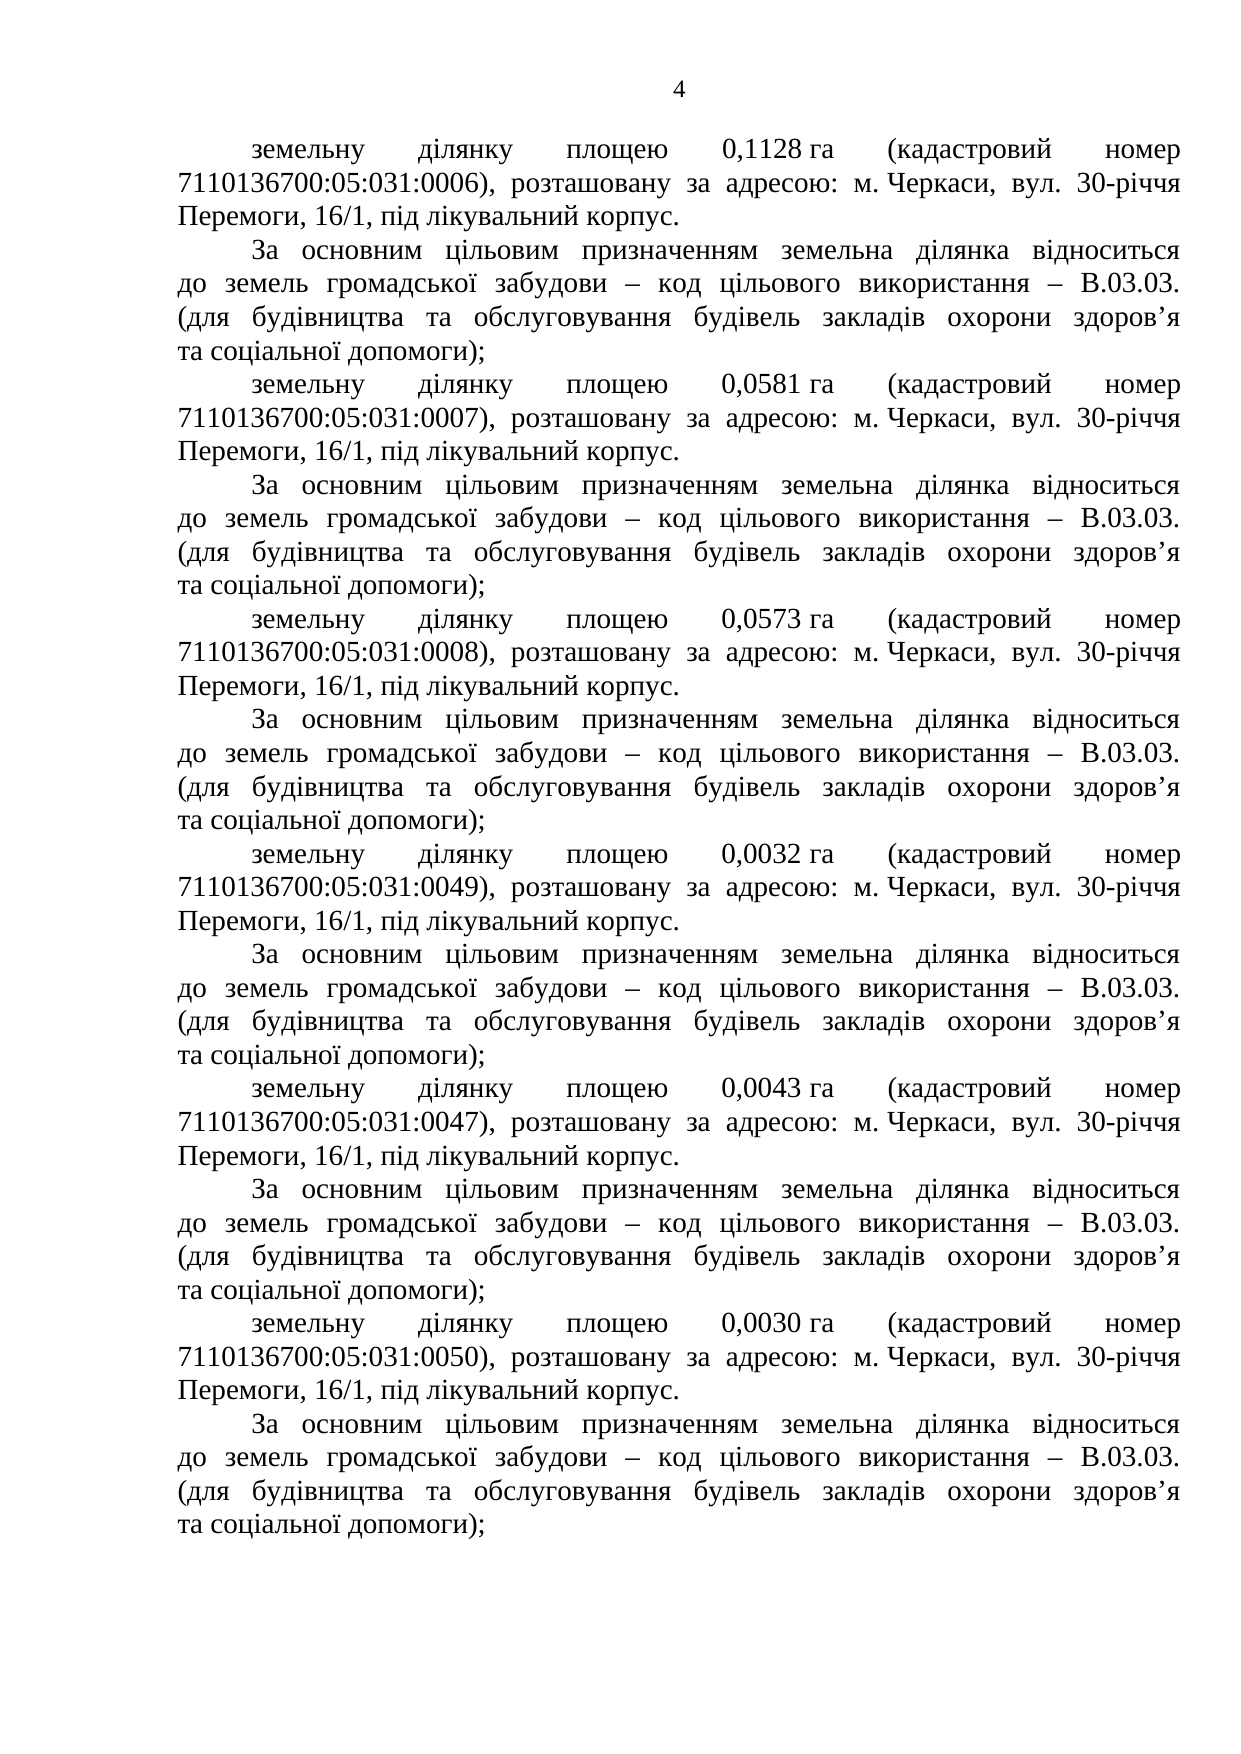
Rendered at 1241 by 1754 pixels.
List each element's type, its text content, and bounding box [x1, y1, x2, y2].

text земельну ділянку площею 0,0581 га (кадастровий номер 7110136700:05:031:0007), розташовану за адресою: м. Черкаси, вул. 30-річчя Перемоги, 16/1, під лікувальний корпус. [177, 366, 1181, 467]
text земельну ділянку площею 0,0573 га (кадастровий номер 7110136700:05:031:0008), розташовану за адресою: м. Черкаси, вул. 30-річчя Перемоги, 16/1, під лікувальний корпус. [177, 601, 1181, 702]
text земельну ділянку площею 0,0032 га (кадастровий номер 7110136700:05:031:0049), розташовану за адресою: м. Черкаси, вул. 30-річчя Перемоги, 16/1, під лікувальний корпус. [177, 836, 1181, 936]
text земельну ділянку площею 0,0030 га (кадастровий номер 7110136700:05:031:0050), розташовану за адресою: м. Черкаси, вул. 30-річчя Перемоги, 16/1, під лікувальний корпус. [177, 1305, 1181, 1406]
text земельну ділянку площею 0,0043 га (кадастровий номер 7110136700:05:031:0047), розташовану за адресою: м. Черкаси, вул. 30-річчя Перемоги, 16/1, під лікувальний корпус. [177, 1071, 1181, 1171]
text земельну ділянку площею 0,1128 га (кадастровий номер 7110136700:05:031:0006), розташовану за адресою: м. Черкаси, вул. 30-річчя Перемоги, 16/1, під лікувальний корпус. [177, 131, 1181, 232]
